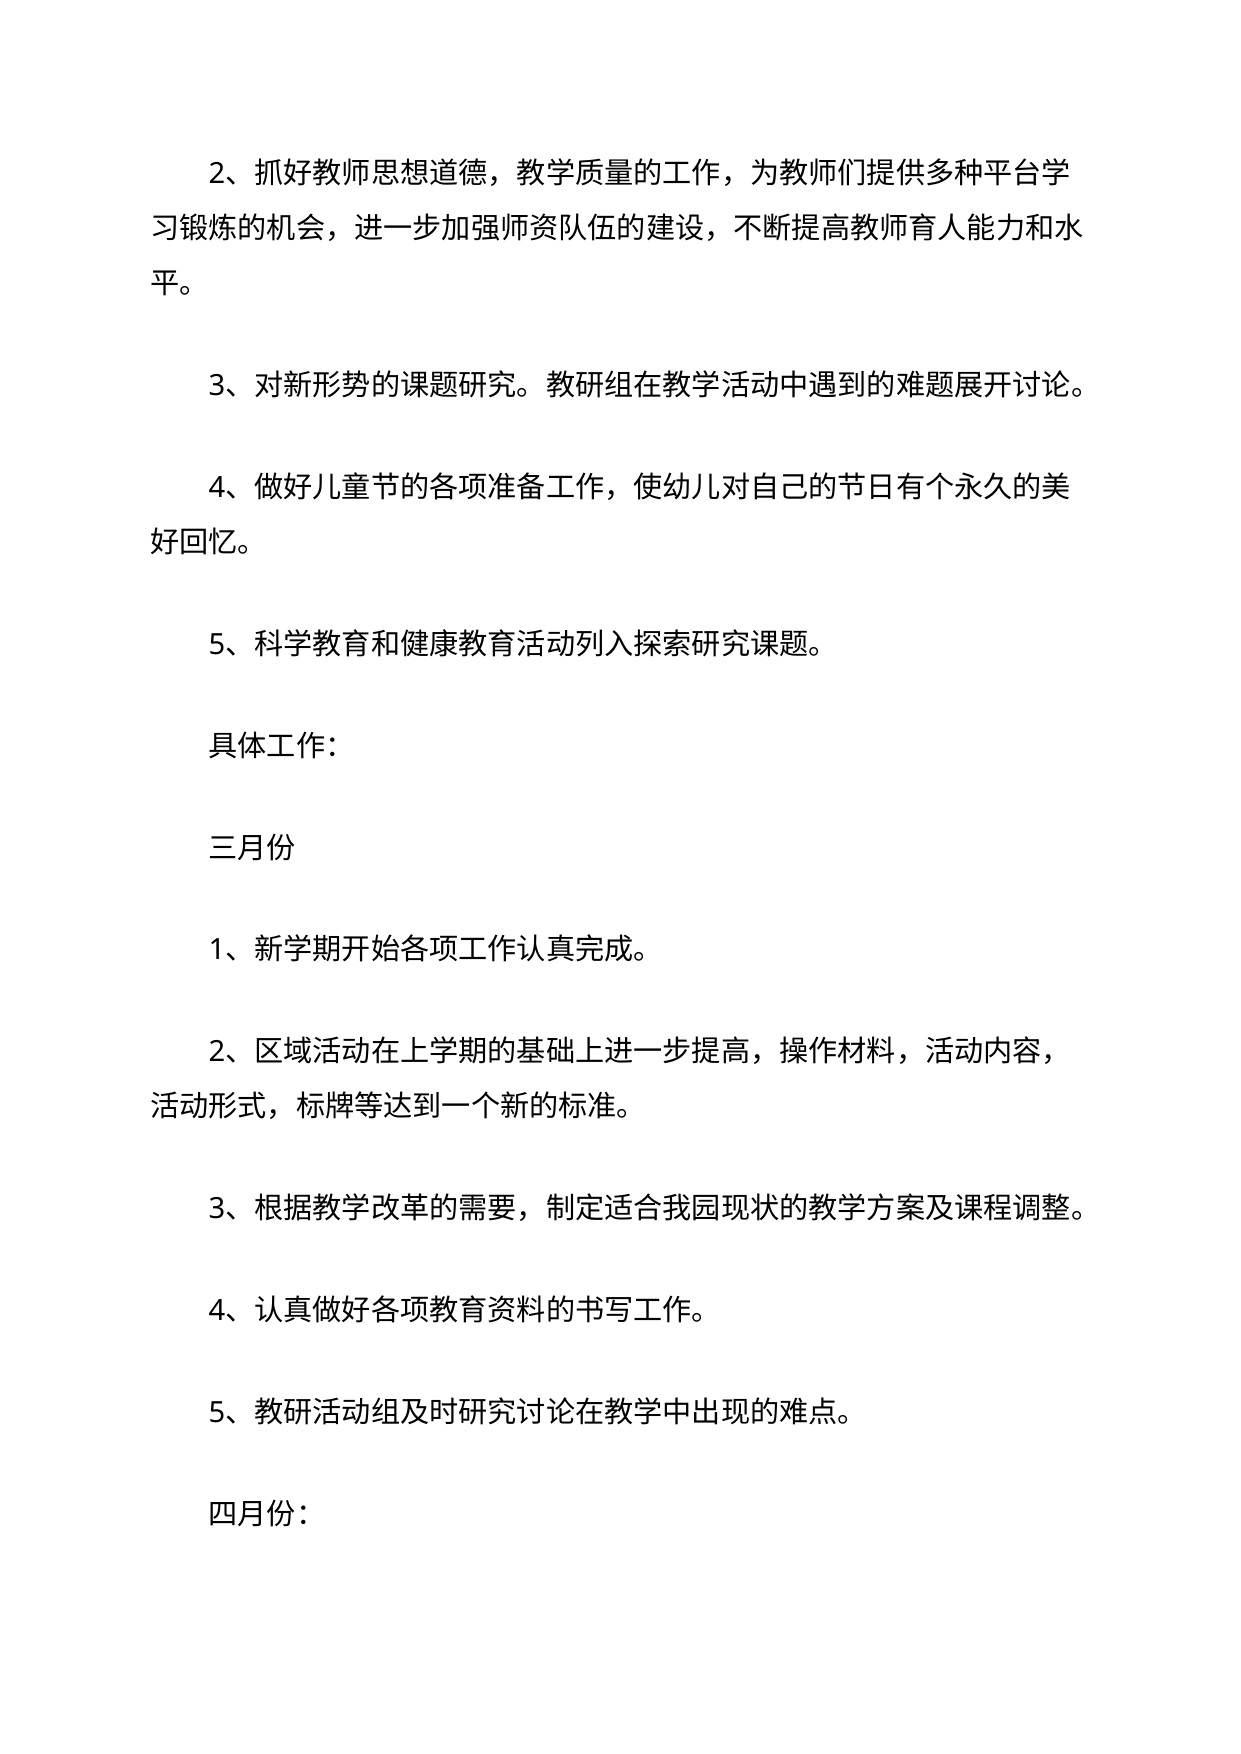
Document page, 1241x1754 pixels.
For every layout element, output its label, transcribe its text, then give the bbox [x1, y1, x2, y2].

text 3、根据教学改革的需要，制定适合我园现状的教学方案及课程调整。 [150, 1185, 1090, 1227]
text 四月份： [150, 1491, 1090, 1533]
text 5、科学教育和健康教育活动列入探索研究课题。 [150, 620, 1090, 663]
text 5、教研活动组及时研究讨论在教学中出现的难点。 [150, 1389, 1090, 1431]
text 4、做好儿童节的各项准备工作，使幼儿对自己的节日有个永久的美好回忆。 [150, 464, 1090, 561]
text 4、认真做好各项教育资料的书写工作。 [150, 1287, 1090, 1329]
text 2、抓好教师思想道德，教学质量的工作，为教师们提供多种平台学习锻炼的机会，进一步加强师资队伍的建设，不断提高教师育人能力和水平。 [150, 150, 1090, 302]
text 三月份 [150, 824, 1090, 866]
text 1、新学期开始各项工作认真完成。 [150, 926, 1090, 968]
text 3、对新形势的课题研究。教研组在教学活动中遇到的难题展开讨论。 [150, 362, 1090, 404]
text 2、区域活动在上学期的基础上进一步提高，操作材料，活动内容，活动形式，标牌等达到一个新的标准。 [150, 1028, 1090, 1125]
text 具体工作： [150, 722, 1090, 765]
